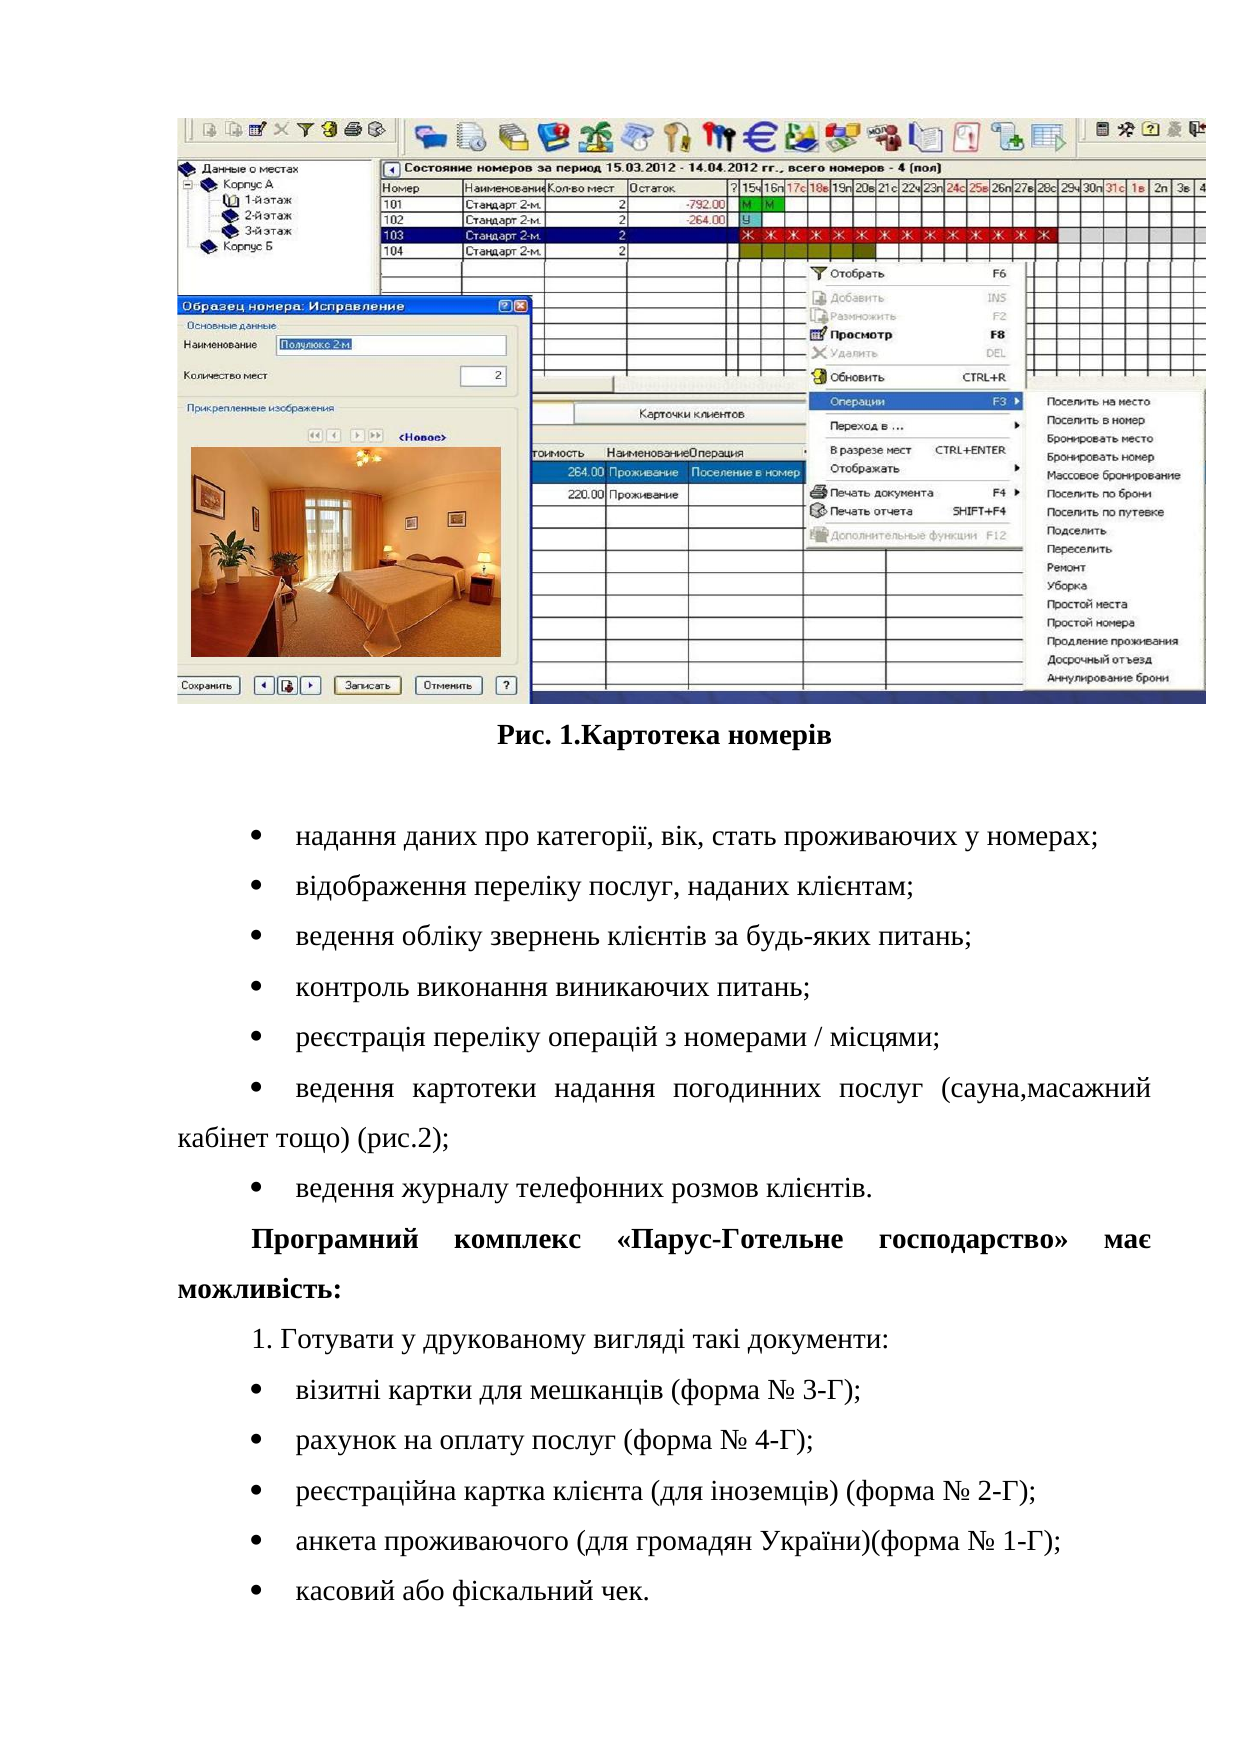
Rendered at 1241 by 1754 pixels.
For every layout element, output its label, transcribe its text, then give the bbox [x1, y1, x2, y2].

list надання даних про категорії, вік, стать проживаючих у номерах; [177, 818, 1152, 851]
list анкета проживаючого (для громадян України)(форма № 1-Г); [177, 1523, 1152, 1557]
text 1. Готувати у друкованому вигляді такі документи: [177, 1322, 1152, 1355]
list ведення картотеки надання погодинних послуг (сауна,масажний кабінет тощо) (рис.2); [177, 1070, 1152, 1154]
list реєстрація переліку операцій з номерами / місцями; [177, 1019, 1152, 1053]
list контроль виконання виникаючих питань; [177, 969, 1152, 1003]
list Рис. 1.Картотека номерів [177, 717, 1152, 751]
list касовий або фіскальний чек. [177, 1573, 1152, 1607]
list ведення обліку звернень клієнтів за будь-яких питань; [177, 918, 1152, 952]
text Програмний комплекс «Парус-Готельне господарство» має можливість: [177, 1221, 1152, 1305]
list відображення переліку послуг, наданих клієнтам; [177, 868, 1152, 902]
list ведення журналу телефонних розмов клієнтів. [177, 1171, 1152, 1204]
list візитні картки для мешканців (форма № 3-Г); [177, 1372, 1152, 1406]
list реєстраційна картка клієнта (для іноземців) (форма № 2-Г); [177, 1473, 1152, 1506]
picture [177, 118, 1206, 704]
list рахунок на оплату послуг (форма № 4-Г); [177, 1422, 1152, 1456]
